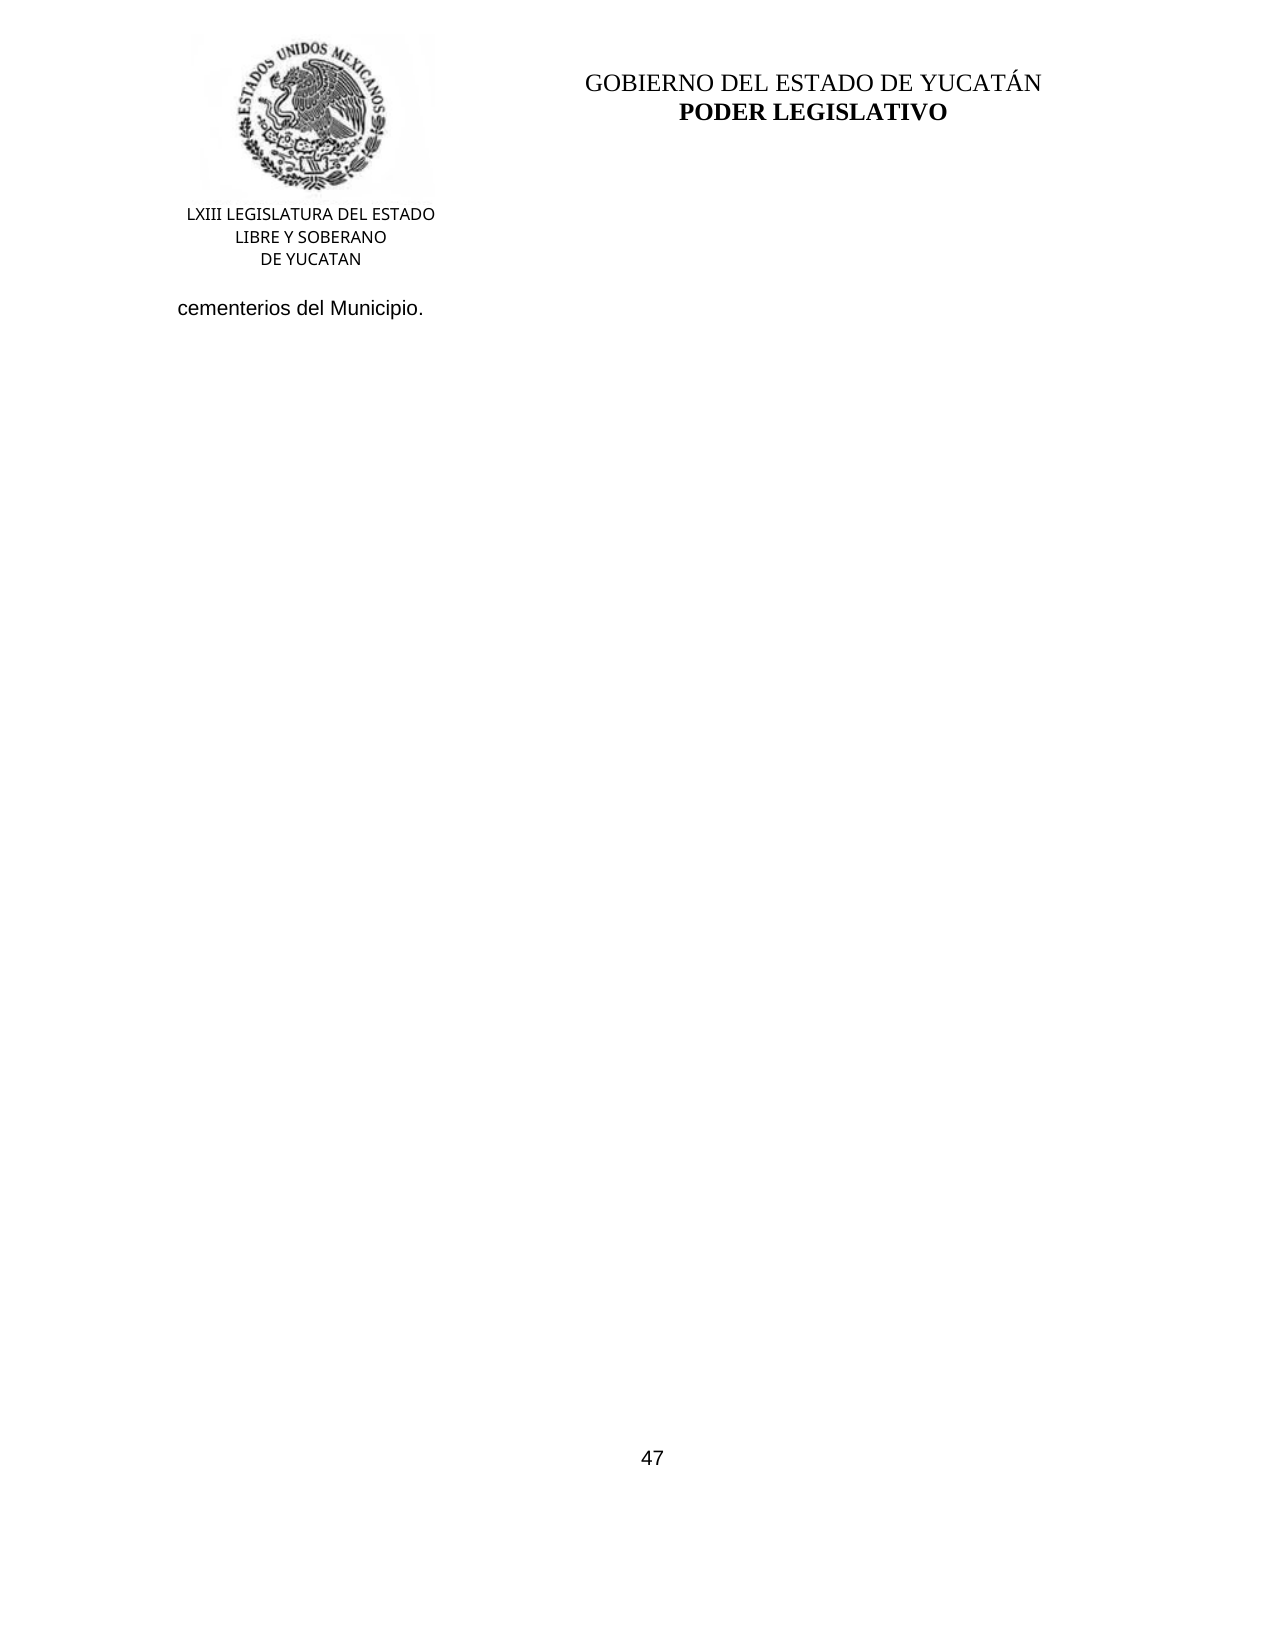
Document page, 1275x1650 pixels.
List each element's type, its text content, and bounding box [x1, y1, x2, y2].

picture [191, 34, 435, 205]
text Artículo 121.- Son sujetos de estos derechos las personas físicas o morales que soliciten el uso de cementerios del Municipio. [177, 295, 1127, 319]
